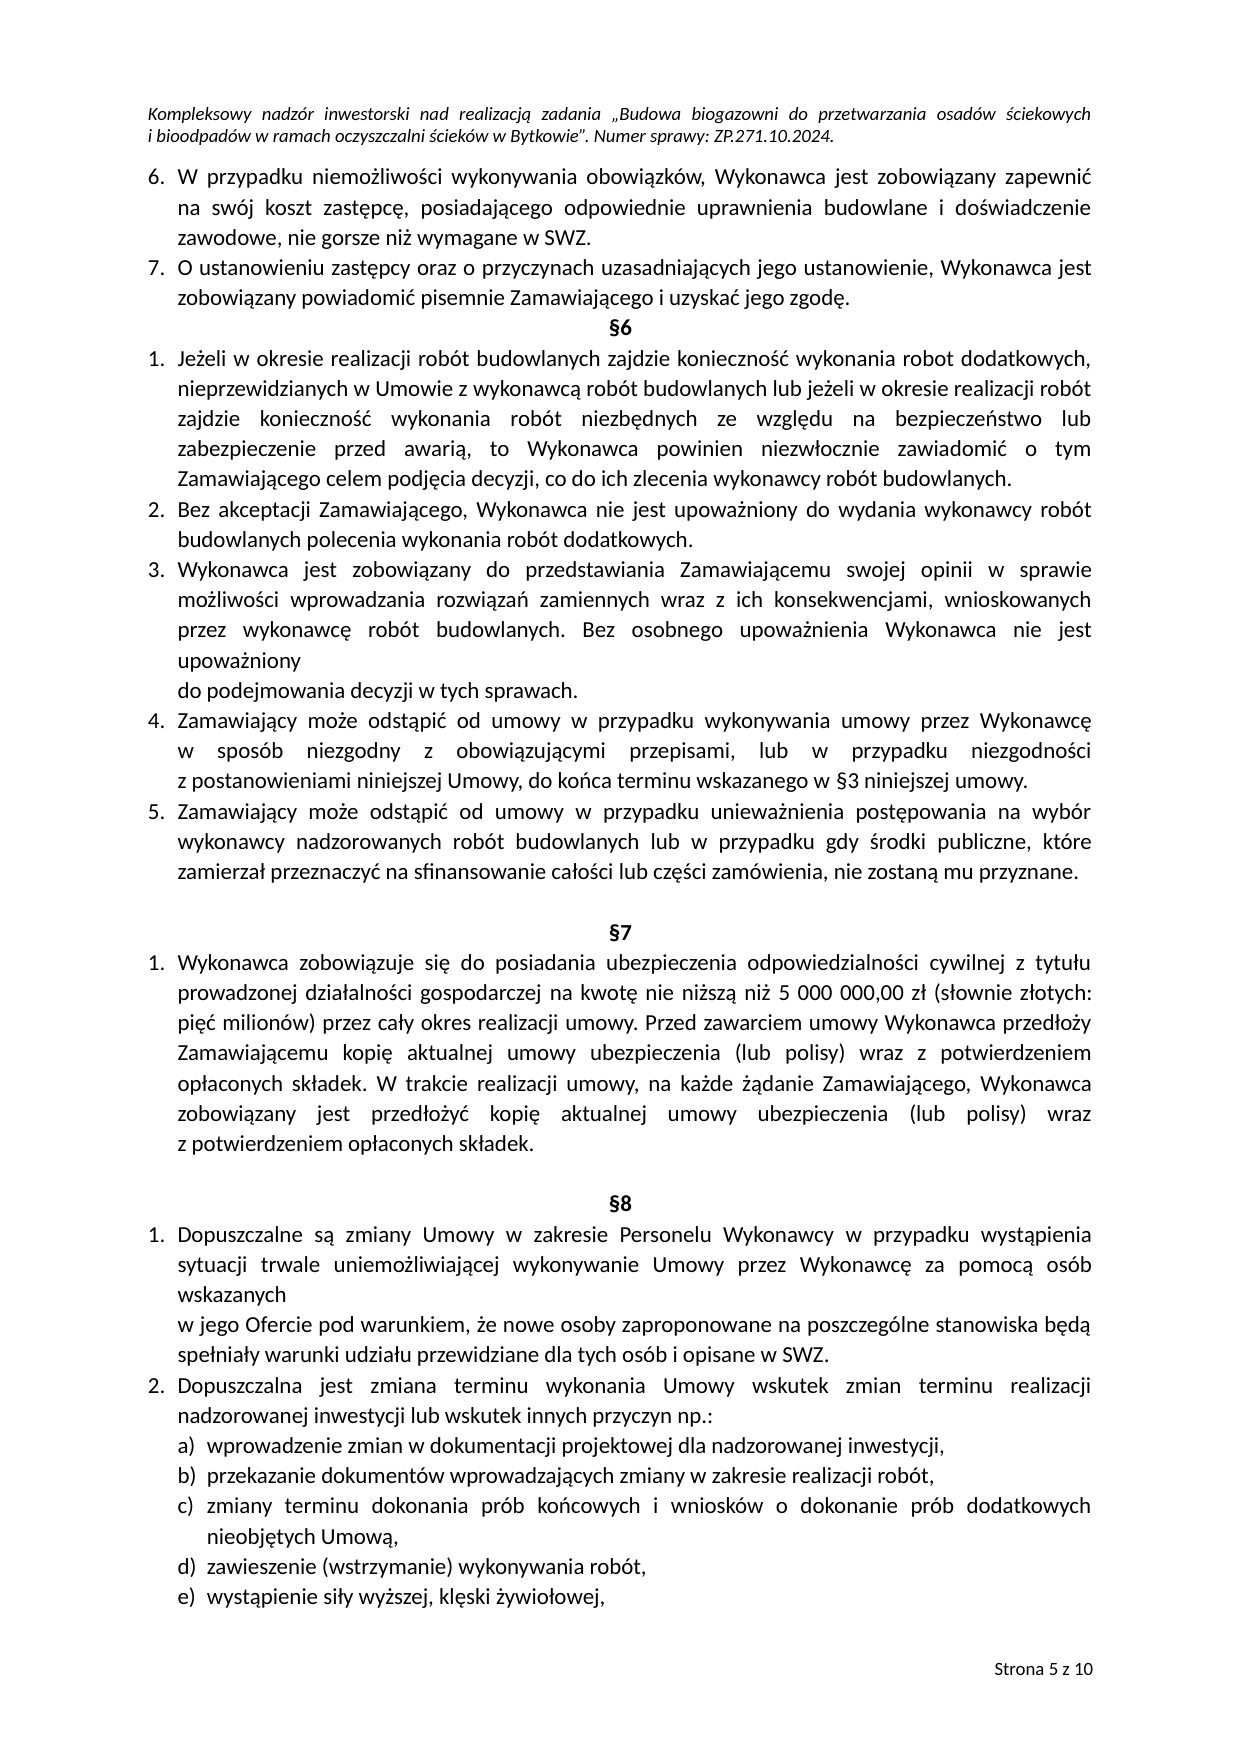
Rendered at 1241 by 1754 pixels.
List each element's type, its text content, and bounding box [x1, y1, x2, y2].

list przekazanie dokumentów wprowadzających zmiany w zakresie realizacji robót, [177, 1461, 1093, 1489]
text §6 [148, 313, 1093, 342]
list zawieszenie (wstrzymanie) wykonywania robót, [177, 1552, 1093, 1580]
list Dopuszczalne są zmiany Umowy w zakresie Personelu Wykonawcy w przypadku wystąpienia sytuacji trwale uniemożliwiającej wykonywanie Umowy przez Wykonawcę za pomocą osób wskazanych w jego Ofercie pod warunkiem, że nowe osoby zaproponowane na poszczególne stanowiska będą spełniały warunki udziału przewidziane dla tych osób i opisane w SWZ. [148, 1220, 1093, 1369]
list Wykonawca jest zobowiązany do przedstawiania Zamawiającemu swojej opinii w sprawie możliwości wprowadzania rozwiązań zamiennych wraz z ich konsekwencjami, wnioskowanych przez wykonawcę robót budowlanych. Bez osobnego upoważnienia Wykonawca nie jest upoważniony do podejmowania decyzji w tych sprawach. [148, 555, 1093, 704]
list Bez akceptacji Zamawiającego, Wykonawca nie jest upoważniony do wydania wykonawcy robót budowlanych polecenia wykonania robót dodatkowych. [148, 495, 1093, 553]
list Zamawiający może odstąpić od umowy w przypadku unieważnienia postępowania na wybór wykonawcy nadzorowanych robót budowlanych lub w przypadku gdy środki publiczne, które zamierzał przeznaczyć na sfinansowanie całości lub części zamówienia, nie zostaną mu przyznane. [148, 797, 1093, 885]
list Jeżeli w okresie realizacji robót budowlanych zajdzie konieczność wykonania robot dodatkowych, nieprzewidzianych w Umowie z wykonawcą robót budowlanych lub jeżeli w okresie realizacji robót zajdzie konieczność wykonania robót niezbędnych ze względu na bezpieczeństwo lub zabezpieczenie przed awarią, to Wykonawca powinien niezwłocznie zawiadomić o tym Zamawiającego celem podjęcia decyzji, co do ich zlecenia wykonawcy robót budowlanych. [148, 344, 1093, 493]
list Wykonawca zobowiązuje się do posiadania ubezpieczenia odpowiedzialności cywilnej z tytułu prowadzonej działalności gospodarczej na kwotę nie niższą niż 5 000 000,00 zł (słownie złotych: pięć milionów) przez cały okres realizacji umowy. Przed zawarciem umowy Wykonawca przedłoży Zamawiającemu kopię aktualnej umowy ubezpieczenia (lub polisy) wraz z potwierdzeniem opłaconych składek. W trakcie realizacji umowy, na każde żądanie Zamawiającego, Wykonawca zobowiązany jest przedłożyć kopię aktualnej umowy ubezpieczenia (lub polisy) wraz z potwierdzeniem opłaconych składek. [148, 948, 1093, 1157]
list wystąpienie siły wyższej, klęski żywiołowej, [177, 1582, 1093, 1610]
text §7 [148, 918, 1093, 946]
list Zamawiający może odstąpić od umowy w przypadku wykonywania umowy przez Wykonawcę w sposób niezgodny z obowiązującymi przepisami, lub w przypadku niezgodności z postanowieniami niniejszej Umowy, do końca terminu wskazanego w §3 niniejszej umowy. [148, 706, 1093, 795]
list Dopuszczalna jest zmiana terminu wykonania Umowy wskutek zmian terminu realizacji nadzorowanej inwestycji lub wskutek innych przyczyn np.: [148, 1371, 1093, 1429]
list wprowadzenie zmian w dokumentacji projektowej dla nadzorowanej inwestycji, [177, 1431, 1093, 1459]
list O ustanowieniu zastępcy oraz o przyczynach uzasadniających jego ustanowienie, Wykonawca jest zobowiązany powiadomić pisemnie Zamawiającego i uzyskać jego zgodę. [148, 253, 1093, 311]
list zmiany terminu dokonania prób końcowych i wniosków o dokonanie prób dodatkowych nieobjętych Umową, [177, 1492, 1093, 1550]
text §8 [148, 1189, 1093, 1218]
list W przypadku niemożliwości wykonywania obowiązków, Wykonawca jest zobowiązany zapewnić na swój koszt zastępcę, posiadającego odpowiednie uprawnienia budowlane i doświadczenie zawodowe, nie gorsze niż wymagane w SWZ. [148, 162, 1093, 251]
